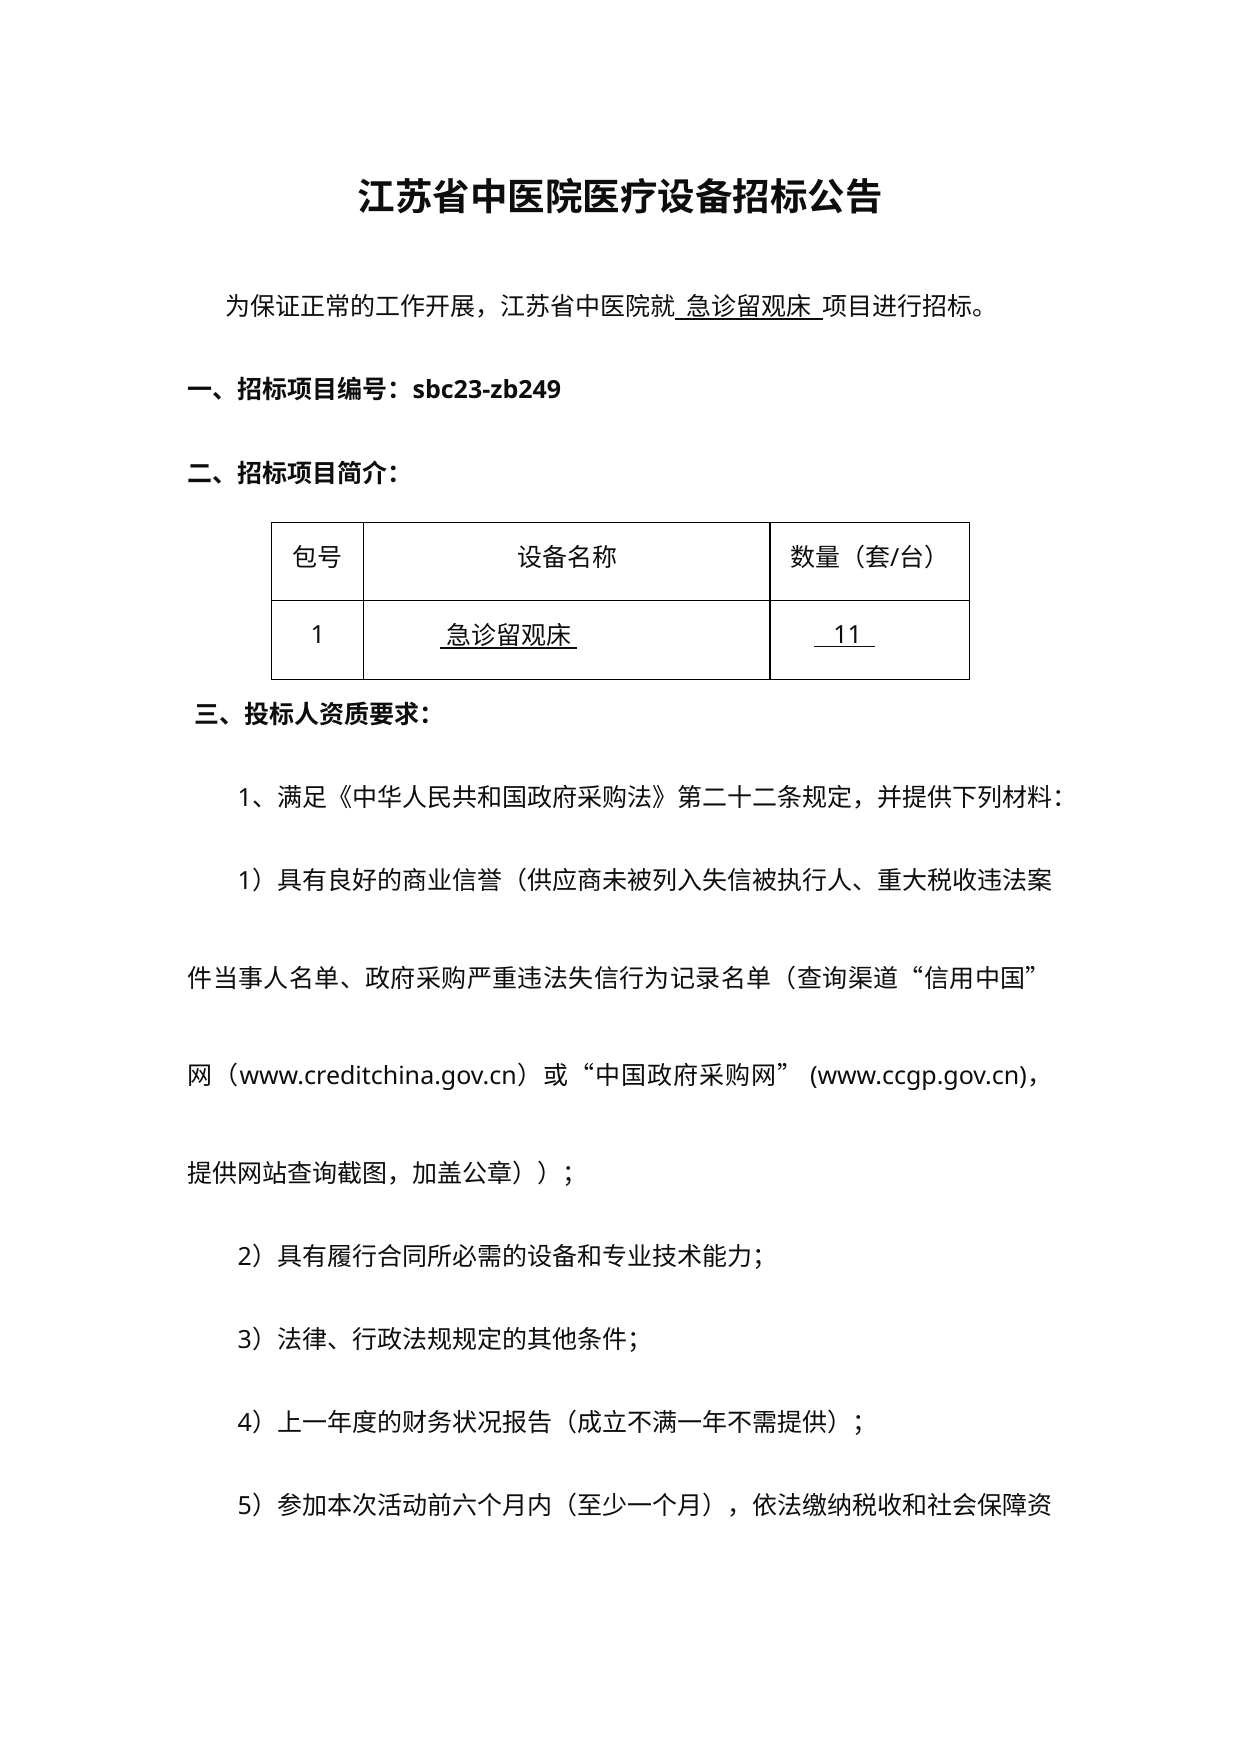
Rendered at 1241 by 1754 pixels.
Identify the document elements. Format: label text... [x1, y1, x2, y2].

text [187, 1471, 1053, 1536]
text 4）上一年度的财务状况报告（成立不满一年不需提供）； [187, 1388, 1053, 1453]
table_header 数量（套/台） [771, 523, 969, 600]
table_cell 1 [272, 601, 363, 679]
text 二、招标项目简介： [187, 439, 1053, 504]
table_header 包号 [272, 523, 363, 600]
text 1）具有良好的商业信誉（供应商未被列入失信被执行人、重大税收违法案件当事人名单、政府采购严重违法失信行为记录名单（查询渠道“信用中国”网（www.creditchina.gov.cn）或“中国政府采购网” (www.ccgp.gov.cn)，提供网站查询截图，加盖公章））； [187, 846, 1053, 1204]
text 三、投标人资质要求： [187, 680, 1053, 745]
table_cell 11 [771, 601, 969, 679]
text 1、满足《中华人民共和国政府采购法》第二十二条规定，并提供下列材料： [187, 763, 1053, 828]
text 2）具有履行合同所必需的设备和专业技术能力； [187, 1222, 1053, 1287]
text 3）法律、行政法规规定的其他条件； [187, 1305, 1053, 1370]
text 一、招标项目编号：sbc23-zb249 [187, 356, 1053, 421]
table_header 设备名称 [364, 523, 769, 600]
table_cell 急诊留观床 [364, 601, 769, 679]
text 为保证正常的工作开展，江苏省中医院就 急诊留观床 项目进行招标。 [187, 272, 1053, 337]
title 江苏省中医院医疗设备招标公告 [187, 162, 1053, 227]
